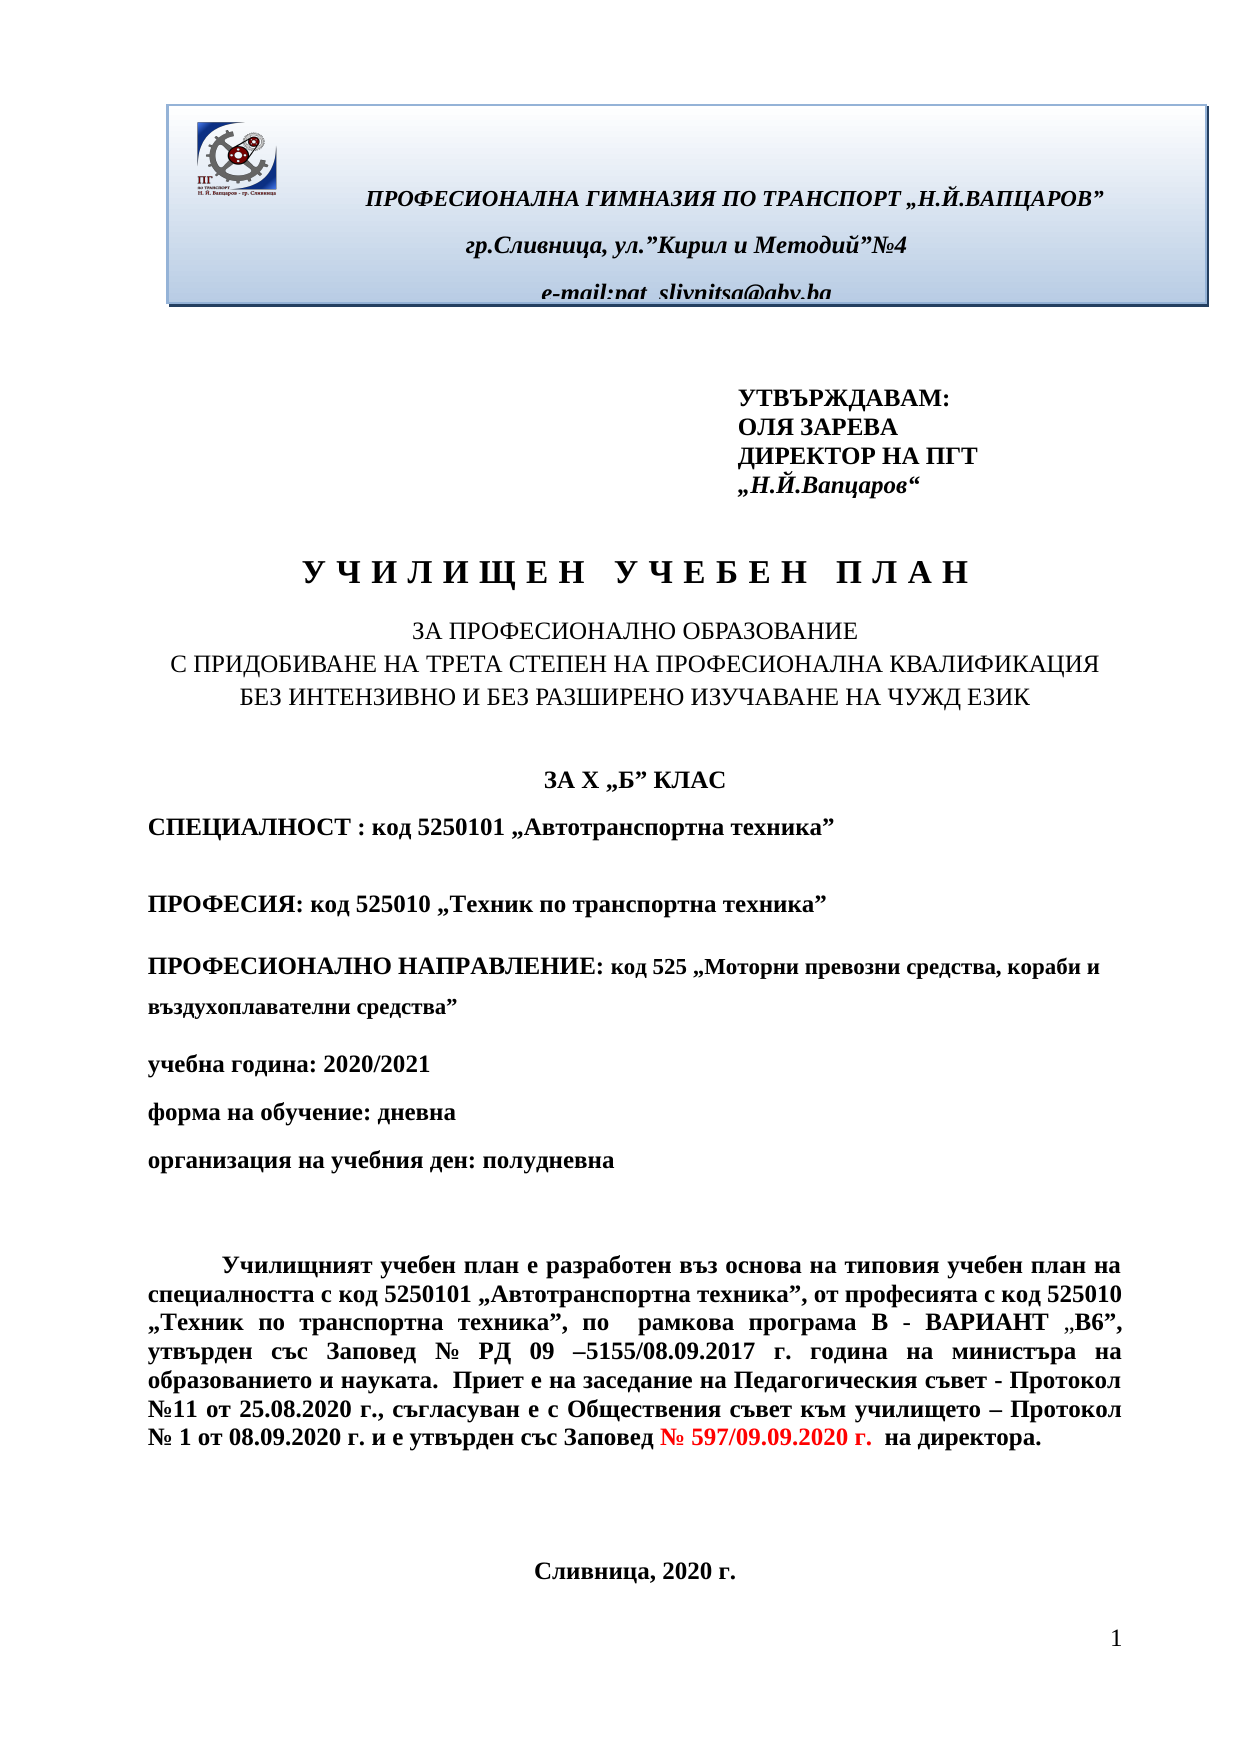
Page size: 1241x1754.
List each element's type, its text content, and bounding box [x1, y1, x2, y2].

subtitle С ПРИДОБИВАНЕ НА ТРЕТА СТЕПЕН НА ПРОФЕСИОНАЛНА КВАЛИФИКАЦИЯ [148, 649, 1122, 678]
subtitle ДИРЕКТОР НА ПГТ [738, 441, 1122, 470]
text ЗА X „Б” КЛАС [148, 765, 1122, 793]
text организация на учебния ден: полудневна [148, 1145, 1122, 1173]
subtitle БЕЗ ИНТЕНЗИВНО И БЕЗ РАЗШИРЕНО ИЗУЧАВАНЕ НА ЧУЖД ЕЗИК [148, 682, 1122, 711]
picture [183, 113, 291, 206]
subtitle ЗА ПРОФЕСИОНАЛНО ОБРАЗОВАНИЕ [148, 616, 1122, 645]
subtitle УЧИЛИЩЕН УЧЕБЕН ПЛАН [148, 552, 1122, 591]
subtitle „Н.Й.Вапцаров“ [738, 470, 1122, 498]
text учебна година: 2020/2021 [148, 1049, 1122, 1078]
subtitle УТВЪРЖДАВАМ: [738, 383, 1122, 412]
text ПРОФЕСИОНАЛНО НАПРАВЛЕНИЕ: код 525 „Моторни превозни средства, кораби и въздухоплавателни средства” [148, 951, 1122, 1019]
subtitle ПРОФЕСИЯ: код 525010 „Техник по транспортна техника” [148, 889, 1240, 918]
text СПЕЦИАЛНОСТ : код 5250101 „Автотранспортна техника” [148, 812, 1240, 841]
text Училищният учебен план е разработен въз основа на типовия учебен план на специалността с код 5250101 „Автотранспортна техника”, от професията с код 525010 „Техник по транспортна техника”, по рамкова програма В - ВАРИАНТ „В6”, утвърден със Заповед № РД 09 –5155/08.09.2017 г. година на министъра на образованието и науката. Приет е на заседание на Педагогическия съвет - Протокол №11 от 25.08.2020 г., съгласуван е с Обществения съвет към училището – Протокол № 1 от 08.09.2020 г. и е утвърден със Заповед № 597/09.09.2020 г. на директора. [148, 1250, 1122, 1451]
subtitle ОЛЯ ЗАРЕВА [738, 412, 1122, 441]
text форма на обучение: дневна [148, 1097, 1240, 1126]
text Сливница, 2020 г. [148, 1556, 1122, 1585]
